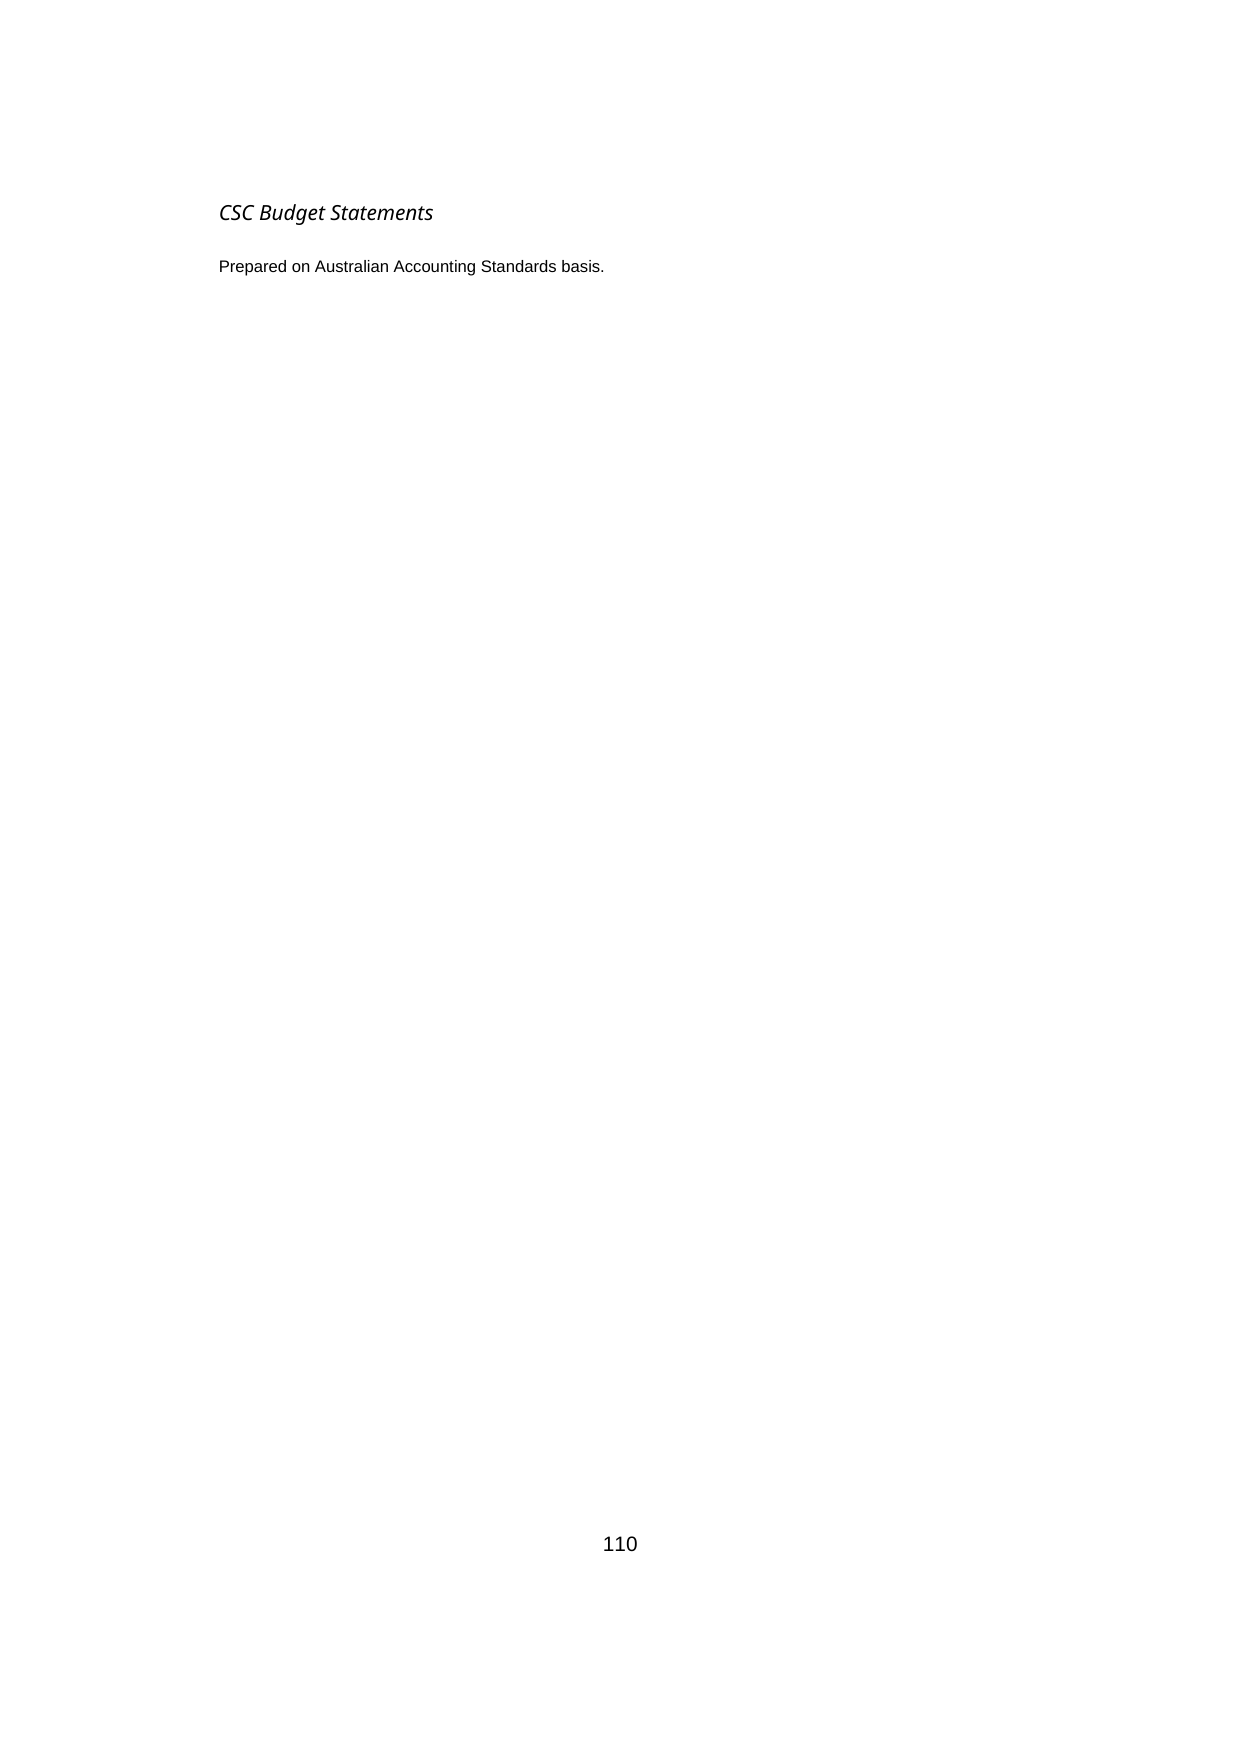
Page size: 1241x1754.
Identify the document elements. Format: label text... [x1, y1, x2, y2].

text Prepared on Australian Accounting Standards basis. [218, 257, 1022, 276]
